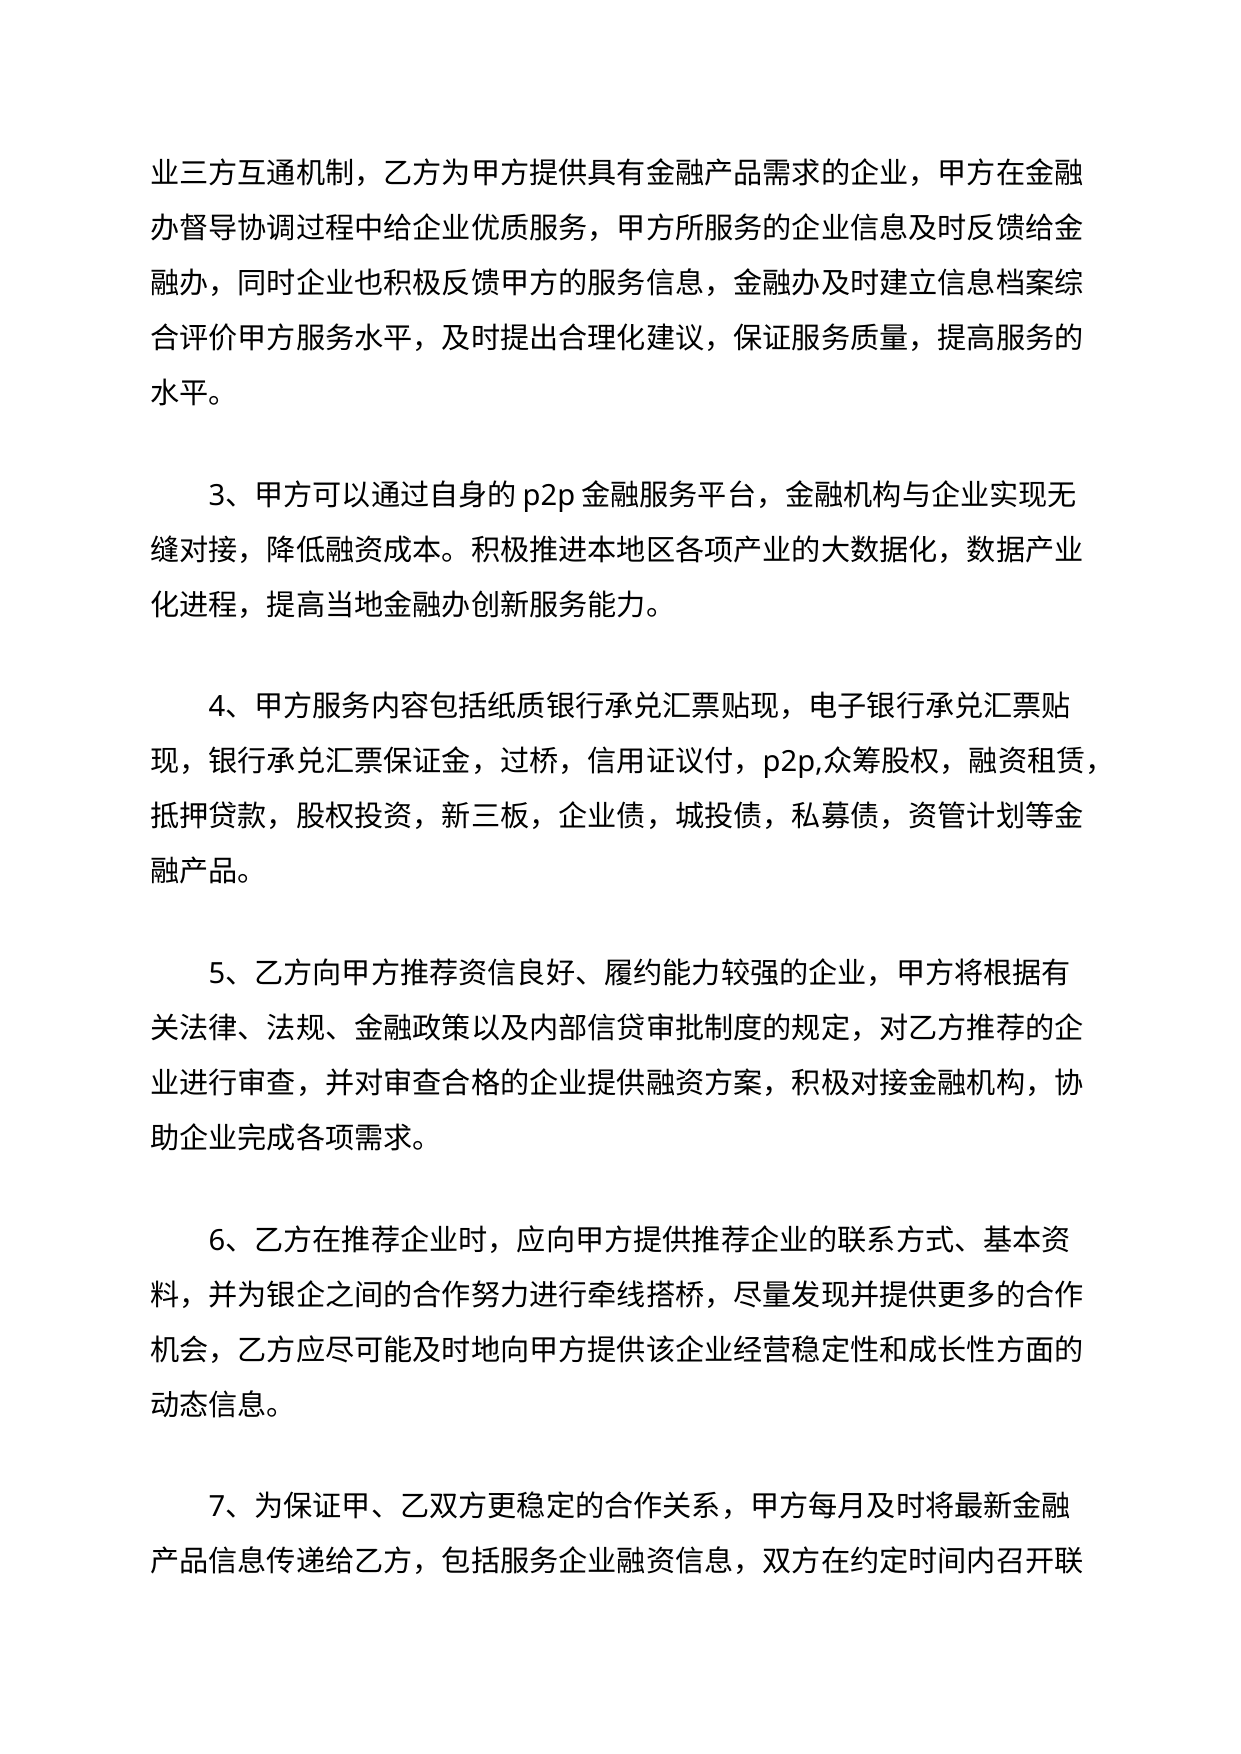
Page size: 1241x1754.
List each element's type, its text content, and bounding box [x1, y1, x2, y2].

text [150, 1483, 1090, 1580]
text 3、甲方可以通过自身的p2p金融服务平台，金融机构与企业实现无缝对接，降低融资成本。积极推进本地区各项产业的大数据化，数据产业化进程，提高当地金融办创新服务能力。 [150, 471, 1090, 623]
text 5、乙方向甲方推荐资信良好、履约能力较强的企业，甲方将根据有关法律、法规、金融政策以及内部信贷审批制度的规定，对乙方推荐的企业进行审查，并对审查合格的企业提供融资方案，积极对接金融机构，协助企业完成各项需求。 [150, 950, 1090, 1157]
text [150, 150, 1090, 412]
text 4、甲方服务内容包括纸质银行承兑汇票贴现，电子银行承兑汇票贴现，银行承兑汇票保证金，过桥，信用证议付，p2p,众筹股权，融资租赁，抵押贷款，股权投资，新三板，企业债，城投债，私募债，资管计划等金融产品。 [150, 683, 1090, 890]
text 6、乙方在推荐企业时，应向甲方提供推荐企业的联系方式、基本资料，并为银企之间的合作努力进行牵线搭桥，尽量发现并提供更多的合作机会，乙方应尽可能及时地向甲方提供该企业经营稳定性和成长性方面的动态信息。 [150, 1216, 1090, 1423]
